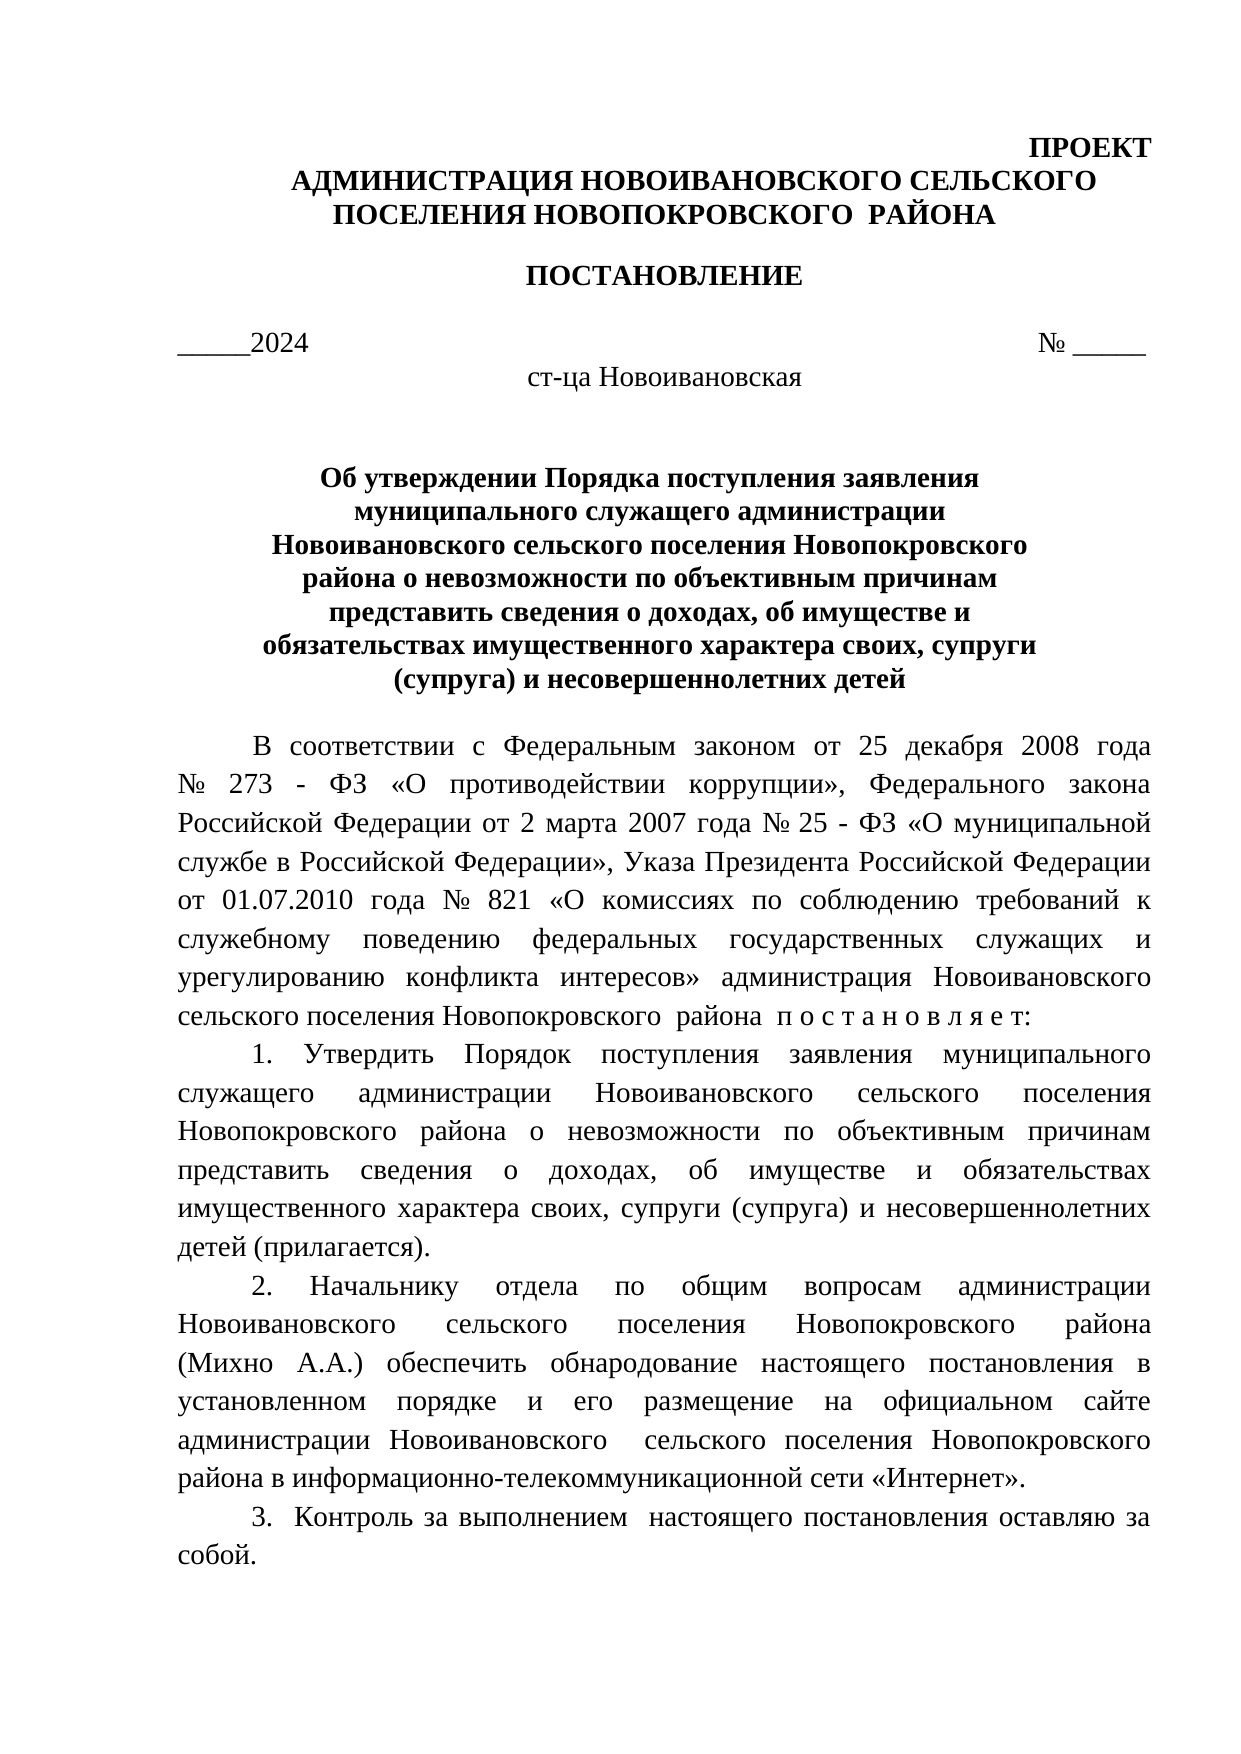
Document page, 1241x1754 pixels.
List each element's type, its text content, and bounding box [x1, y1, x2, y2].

text ПРОЕКТ [133, 130, 1152, 163]
text ст-ца Новоивановская [177, 359, 1152, 393]
text 1. Утвердить Порядок поступления заявления муниципального служащего администрации Новоивановского сельского поселения Новопокровского района о невозможности по объективным причинам представить сведения о доходах, об имуществе и обязательствах имущественного характера своих, супруги (супруга) и несовершеннолетних детей (прилагается). [177, 1036, 1152, 1263]
text _____2024 № _____ [177, 326, 1152, 359]
subtitle Об утверждении Порядка поступления заявления муниципального служащего администрации Новоивановского сельского поселения Новопокровского района о невозможности по объективным причинам представить сведения о доходах, об имуществе и обязательствах имущественного характера своих, супруги (супруга) и несовершеннолетних детей [236, 460, 1063, 694]
text 2. Начальнику отдела по общим вопросам администрации Новоивановского сельского поселения Новопокровского района (Михно А.А.) обеспечить обнародование настоящего постановления в установленном порядке и его размещение на официальном сайте администрации Новоивановского сельского поселения Новопокровского района в информационно-телекоммуникационной сети «Интернет». [177, 1268, 1152, 1494]
text В соответствии с Федеральным законом от 25 декабря 2008 года № 273 - ФЗ «О противодействии коррупции», Федерального закона Российской Федерации от 2 марта 2007 года № 25 - ФЗ «О муниципальной службе в Российской Федерации», Указа Президента Российской Федерации от 01.07.2010 года № 821 «О комиссиях по соблюдению требований к служебному поведению федеральных государственных служащих и урегулированию конфликта интересов» администрация Новоивановского сельского поселения Новопокровского района п о с т а н о в л я е т: [177, 728, 1152, 1031]
text ПОСТАНОВЛЕНИЕ [177, 258, 1152, 292]
text 3. Контроль за выполнением настоящего постановления оставляю за собой. [177, 1499, 1152, 1571]
text АДМИНИСТРАЦИЯ Новоивановского сельского поселения Новопокровского района [177, 163, 1152, 230]
